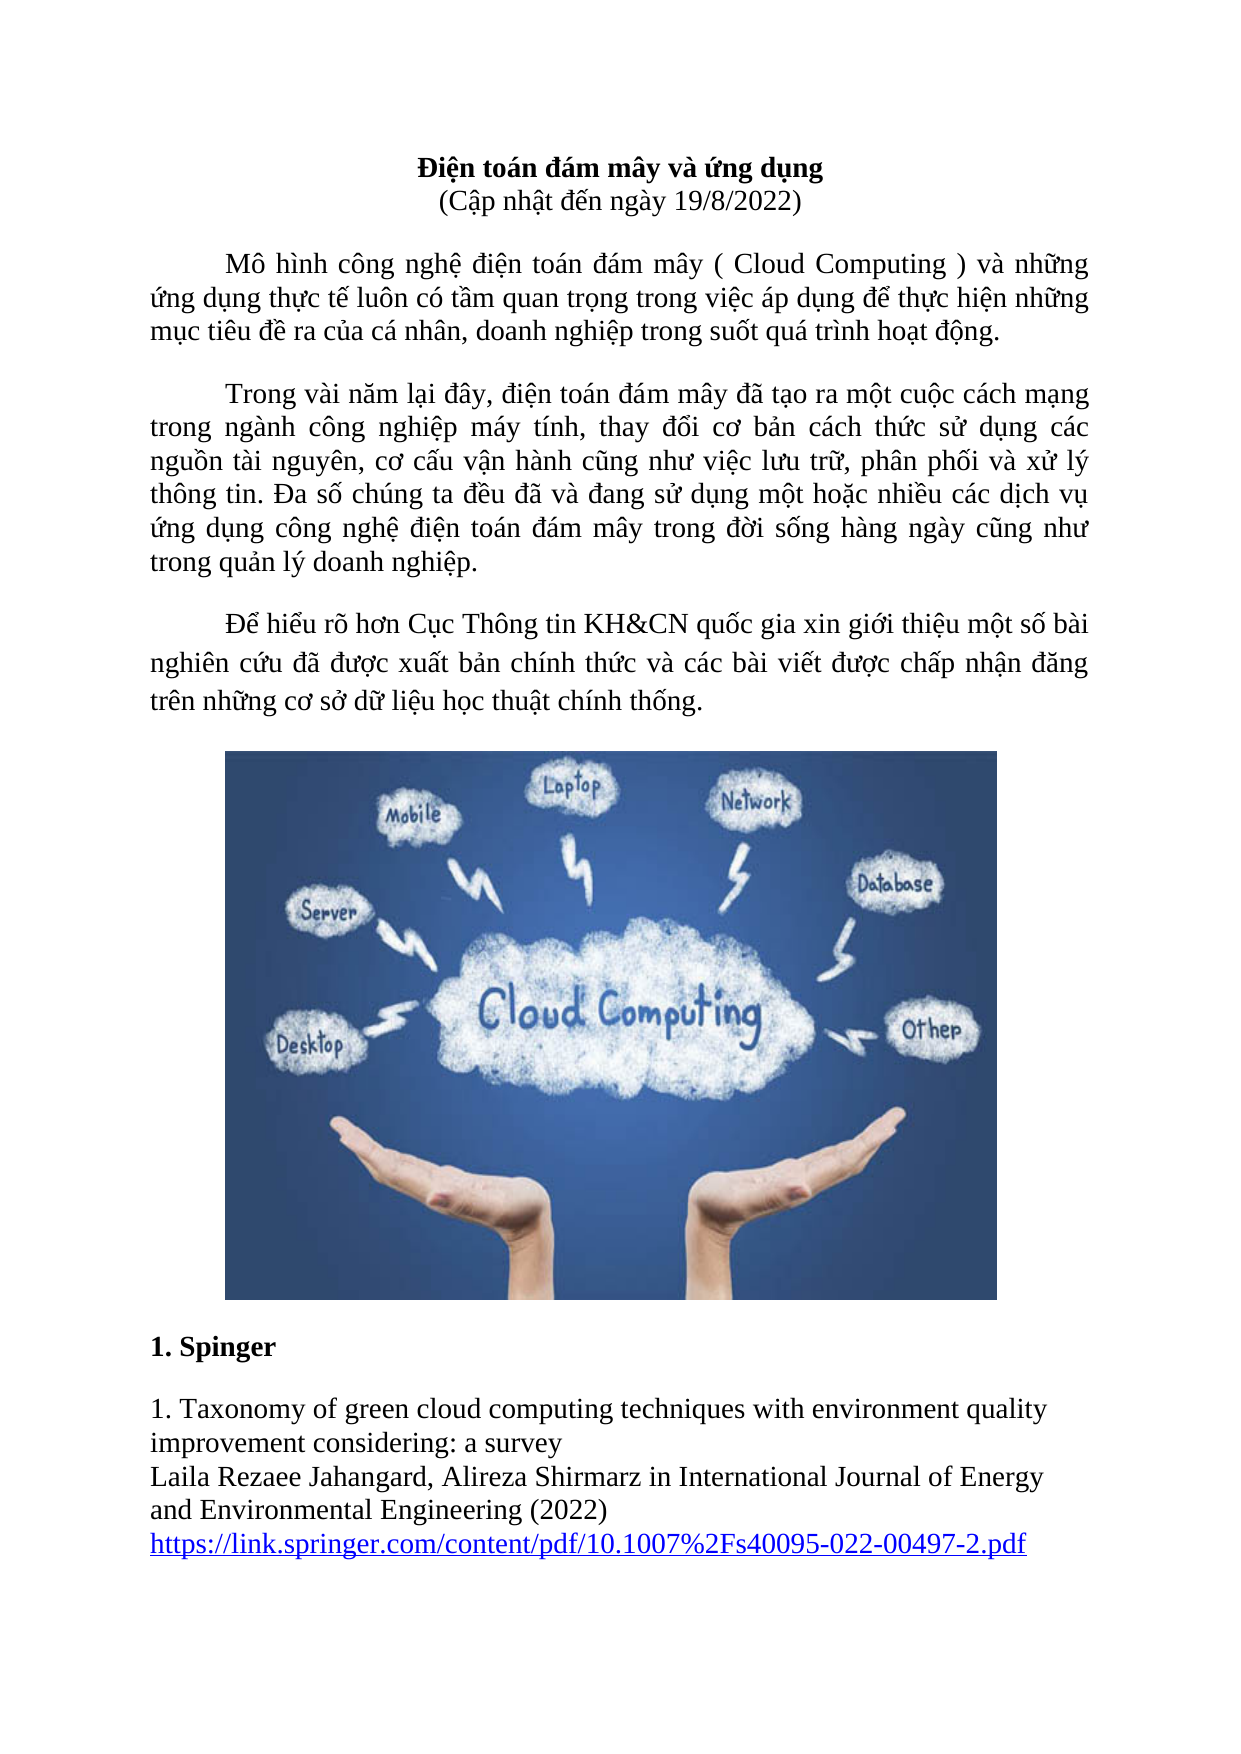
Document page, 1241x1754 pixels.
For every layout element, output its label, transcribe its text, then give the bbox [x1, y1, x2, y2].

text 1. Spinger [150, 1329, 1090, 1362]
text Trong vài năm lại đây, điện toán đám mây đã tạo ra một cuộc cách mạng trong ngành công nghiệp máy tính, thay đổi cơ bản cách thức sử dụng các nguồn tài nguyên, cơ cấu vận hành cũng như việc lưu trữ, phân phối và xử lý thông tin. Đa số chúng ta đều đã và đang sử dụng một hoặc nhiều các dịch vụ ứng dụng công nghệ điện toán đám mây trong đời sống hàng ngày cũng như trong quản lý doanh nghiệp. [150, 376, 1090, 577]
text (Cập nhật đến ngày 19/8/2022) [150, 183, 1090, 217]
text 1. Taxonomy of green cloud computing techniques with environment quality improvement considering: a survey Laila Rezaee Jahangard, Alireza Shirmarz in International Journal of Energy and Environmental Engineering (2022) https://link.springer.com/content/pdf/10.1007%2Fs40095-022-00497-2.pdf [150, 1392, 1090, 1559]
text Điện toán đám mây và ứng dụng [150, 150, 1090, 183]
text Để hiểu rõ hơn Cục Thông tin KH&CN quốc gia xin giới thiệu một số bài nghiên cứu đã được xuất bản chính thức và các bài viết được chấp nhận đăng trên những cơ sở dữ liệu học thuật chính thống. [150, 606, 1090, 717]
picture [225, 751, 997, 1300]
text Mô hình công nghệ điện toán đám mây ( Cloud Computing ) và những ứng dụng thực tế luôn có tầm quan trọng trong việc áp dụng để thực hiện những mục tiêu đề ra của cá nhân, doanh nghiệp trong suốt quá trình hoạt động. [150, 246, 1090, 347]
